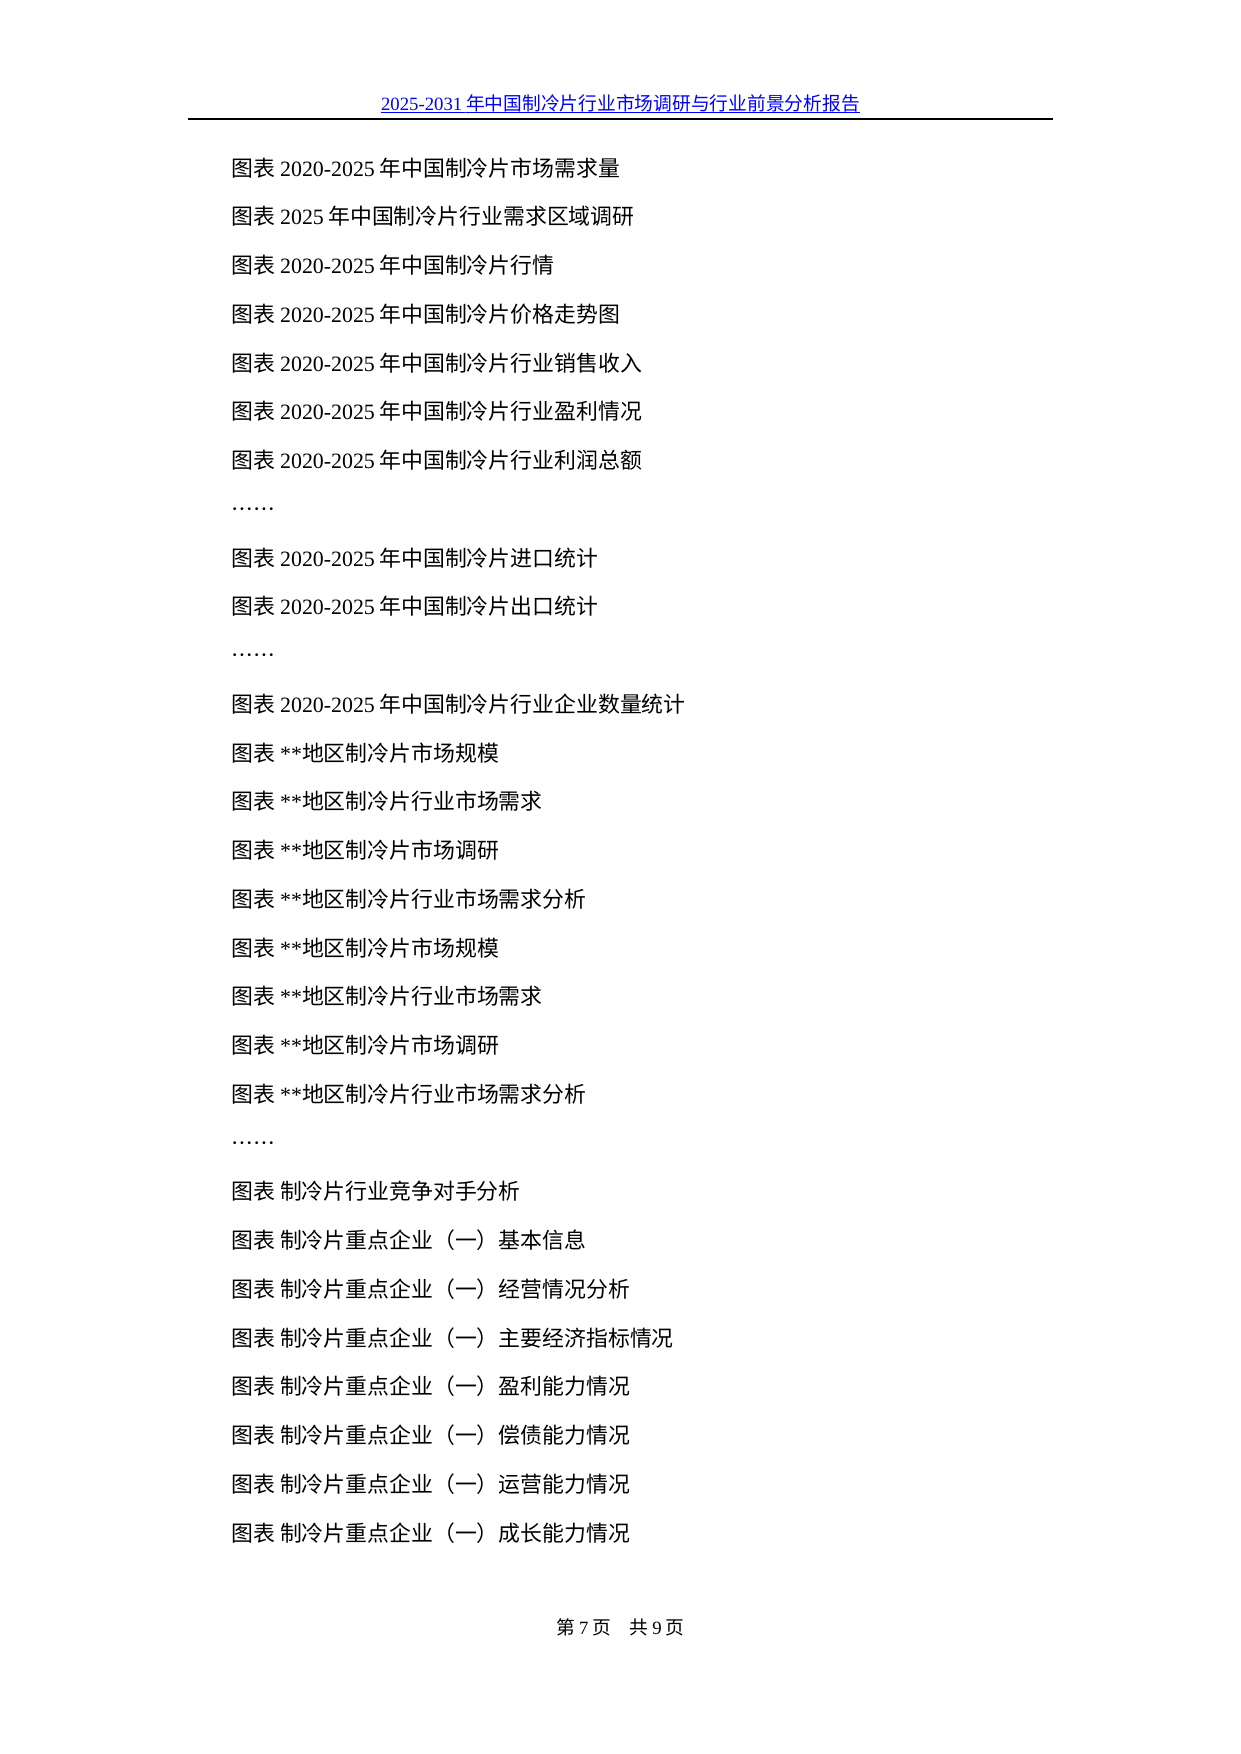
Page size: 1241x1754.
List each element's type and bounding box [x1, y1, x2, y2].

text [187, 150, 1053, 1548]
